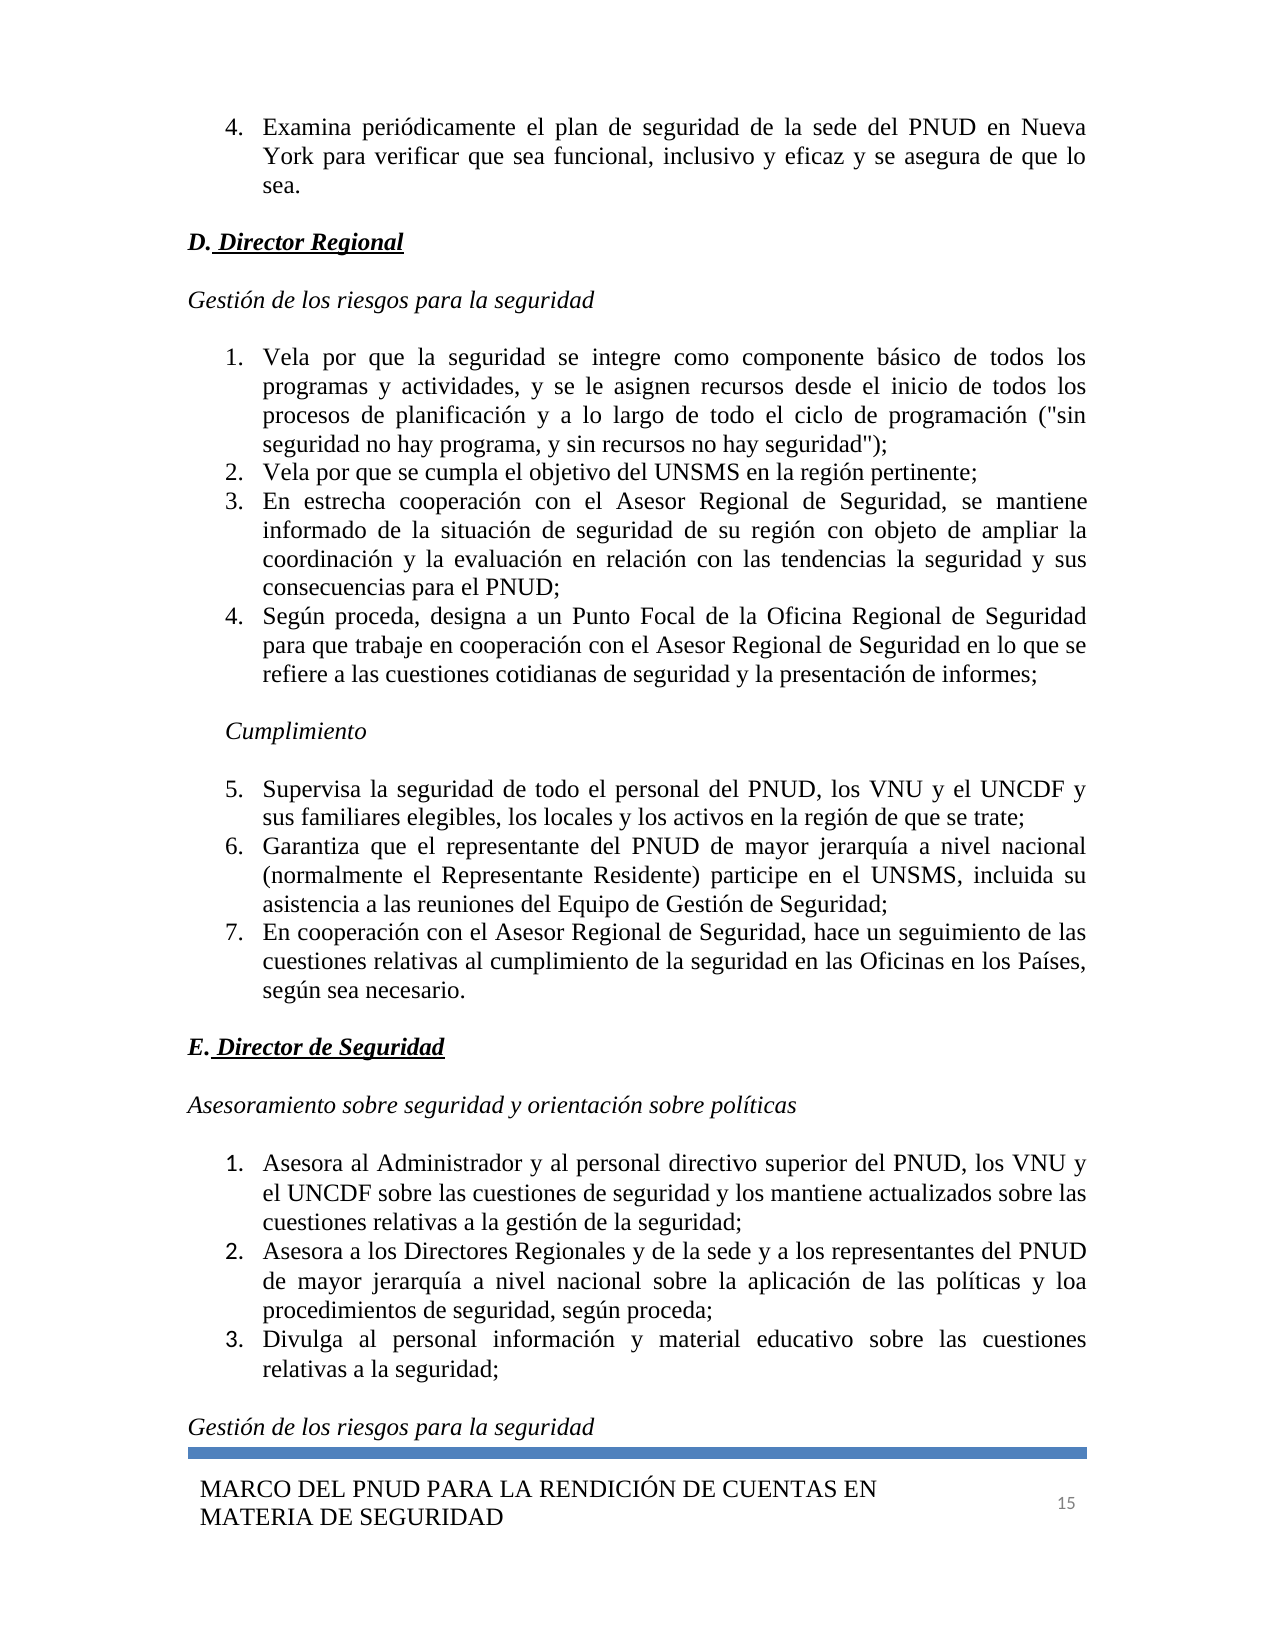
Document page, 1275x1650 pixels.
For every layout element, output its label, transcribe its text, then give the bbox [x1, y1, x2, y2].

list Divulga al personal información y material educativo sobre las cuestiones relativas a la seguridad; [225, 1323, 1087, 1383]
list Asesora al Administrador y al personal directivo superior del PNUD, los VNU y el UNCDF sobre las cuestiones de seguridad y los mantiene actualizados sobre las cuestiones relativas a la gestión de la seguridad; [225, 1147, 1087, 1236]
list Examina periódicamente el plan de seguridad de la sede del PNUD en Nueva York para verificar que sea funcional, inclusivo y eficaz y se asegura de que lo sea. [225, 112, 1087, 199]
list En estrecha cooperación con el Asesor Regional de Seguridad, se mantiene informado de la situación de seguridad de su región con objeto de ampliar la coordinación y la evaluación en relación con las tendencias la seguridad y sus consecuencias para el PNUD; [225, 486, 1087, 601]
text Gestión de los riesgos para la seguridad [187, 1412, 1087, 1440]
list Vela por que se cumpla el objetivo del UNSMS en la región pertinente; [225, 457, 1087, 486]
text Asesoramiento sobre seguridad y orientación sobre políticas [187, 1090, 1087, 1119]
text Gestión de los riesgos para la seguridad [187, 285, 1087, 314]
list Según proceda, designa a un Punto Focal de la Oficina Regional de Seguridad para que trabaje en cooperación con el Asesor Regional de Seguridad en lo que se refiere a las cuestiones cotidianas de seguridad y la presentación de informes; [225, 601, 1087, 687]
list Garantiza que el representante del PNUD de mayor jerarquía a nivel nacional (normalmente el Representante Residente) participe en el UNSMS, incluida su asistencia a las reuniones del Equipo de Gestión de Seguridad; [225, 831, 1087, 917]
list En cooperación con el Asesor Regional de Seguridad, hace un seguimiento de las cuestiones relativas al cumplimiento de la seguridad en las Oficinas en los Países, según sea necesario. [225, 917, 1087, 1004]
list Supervisa la seguridad de todo el personal del PNUD, los VNU y el UNCDF y sus familiares elegibles, los locales y los activos en la región de que se trate; [225, 774, 1087, 831]
list Vela por que la seguridad se integre como componente básico de todos los programas y actividades, y se le asignen recursos desde el inicio de todos los procesos de planificación y a lo largo de todo el ciclo de programación ("sin seguridad no hay programa, y sin recursos no hay seguridad"); [225, 342, 1087, 457]
text Cumplimiento [225, 716, 1087, 745]
text E. Director de Seguridad [187, 1032, 1087, 1061]
list Asesora a los Directores Regionales y de la sede y a los representantes del PNUD de mayor jerarquía a nivel nacional sobre la aplicación de las políticas y loa procedimientos de seguridad, según proceda; [225, 1236, 1087, 1323]
text D. Director Regional [187, 227, 1087, 256]
